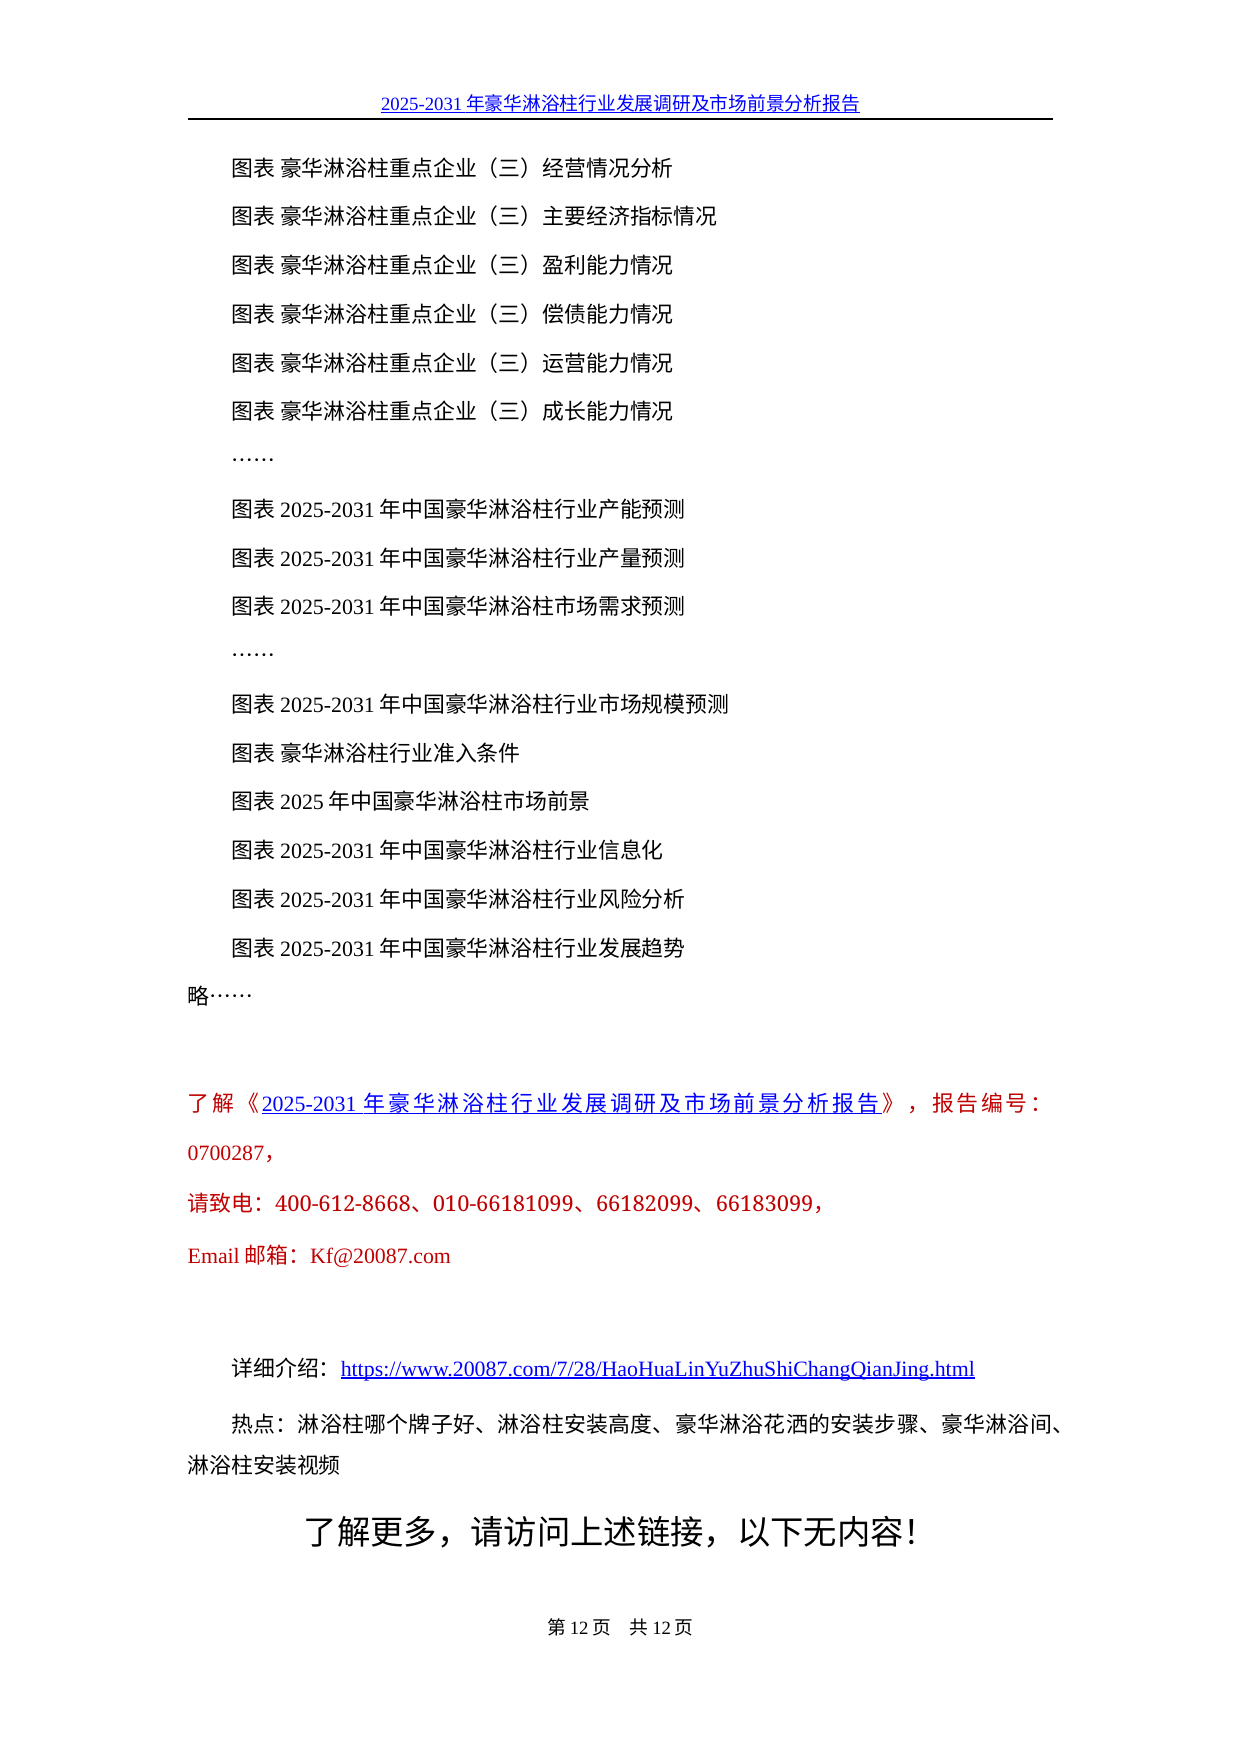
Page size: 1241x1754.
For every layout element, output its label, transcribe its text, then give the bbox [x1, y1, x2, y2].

text 详细介绍：https://www.20087.com/7/28/HaoHuaLinYuZhuShiChangQianJing.html [187, 1350, 1053, 1383]
text 热点：淋浴柱哪个牌子好、淋浴柱安装高度、豪华淋浴花洒的安装步骤、豪华淋浴间、淋浴柱安装视频 [187, 1407, 1053, 1480]
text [187, 150, 1053, 1011]
text Email邮箱：Kf@20087.com [187, 1237, 1053, 1270]
title 了解更多，请访问上述链接，以下无内容！ [187, 1497, 1053, 1562]
text 了解《2025-2031年豪华淋浴柱行业发展调研及市场前景分析报告》，报告编号：0700287， [187, 1085, 1053, 1167]
text 请致电：400-612-8668、010-66181099、66182099、66183099， [187, 1186, 1053, 1218]
